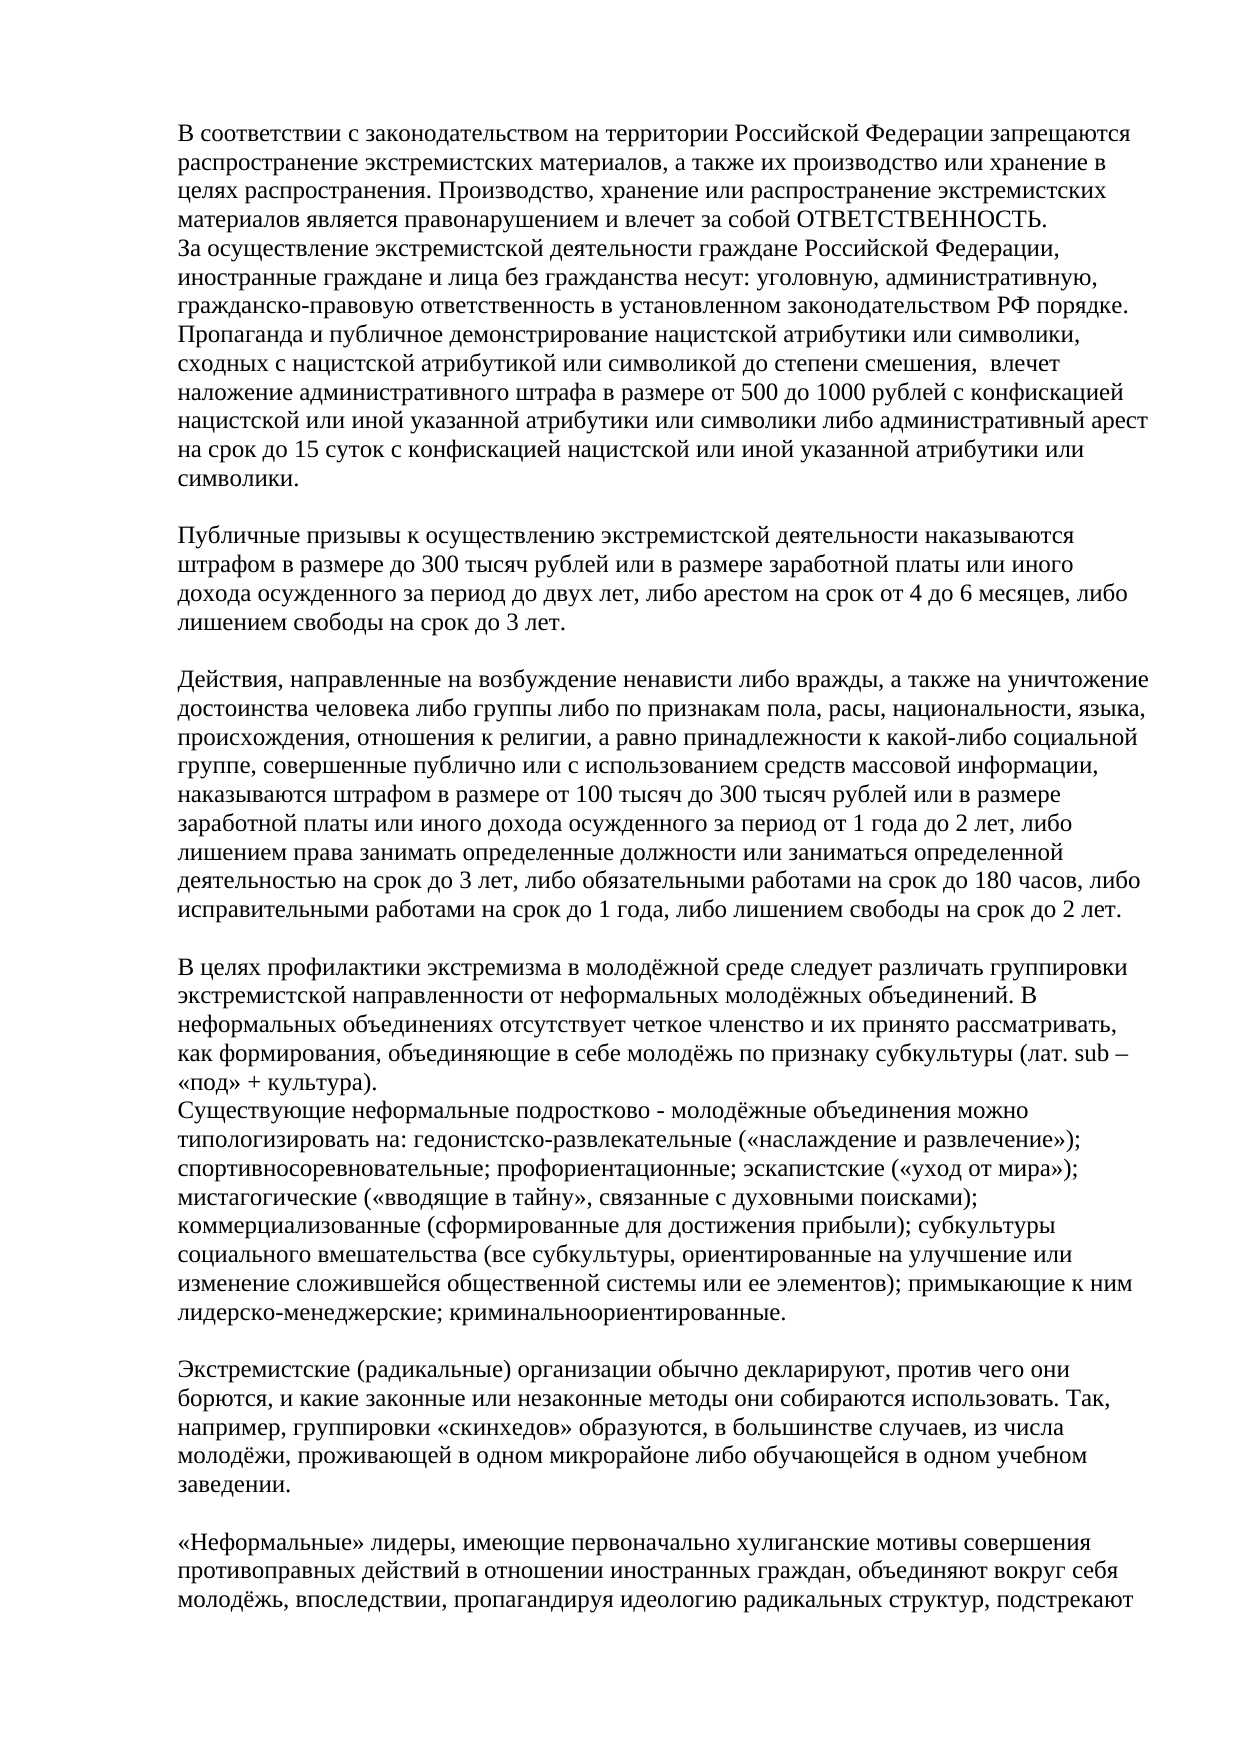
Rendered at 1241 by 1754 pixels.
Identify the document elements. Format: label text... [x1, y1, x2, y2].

text Пропаганда и публичное демонстрирование нацистской атрибутики или символики, сходных с нацистской атрибутикой или символикой до степени смешения, влечет наложение административного штрафа в размере от 500 до 1000 рублей с конфискацией нацистской или иной указанной атрибутики или символики либо административный арест на срок до 15 суток с конфискацией нацистской или иной указанной атрибутики или символики. [177, 319, 1152, 492]
text Экстремистские (радикальные) организации обычно декларируют, против чего они борются, и какие законные или незаконные методы они собираются использовать. Так, например, группировки «скинхедов» образуются, в большинстве случаев, из числа молодёжи, проживающей в одном микрорайоне либо обучающейся в одном учебном заведении. [177, 1354, 1152, 1498]
text Публичные призывы к осуществлению экстремистской деятельности наказываются штрафом в размере до 300 тысяч рублей или в размере заработной платы или иного дохода осужденного за период до двух лет, либо арестом на срок от 4 до 6 месяцев, либо лишением свободы на срок до 3 лет. [177, 521, 1152, 636]
text За осуществление экстремистской деятельности граждане Российской Федерации, иностранные граждане и лица без гражданства несут: уголовную, административную, гражданско-правовую ответственность в установленном законодательством РФ порядке. [177, 233, 1152, 319]
text Действия, направленные на возбуждение ненависти либо вражды, а также на уничтожение достоинства человека либо группы либо по признакам пола, расы, национальности, языка, происхождения, отношения к религии, а равно принадлежности к какой-либо социальной группе, совершенные публично или с использованием средств массовой информации, наказываются штрафом в размере от 100 тысяч до 300 тысяч рублей или в размере заработной платы или иного дохода осужденного за период от 1 года до 2 лет, либо лишением права занимать определенные должности или заниматься определенной деятельностью на срок до 3 лет, либо обязательными работами на срок до 180 часов, либо исправительными работами на срок до 1 года, либо лишением свободы на срок до 2 лет. [177, 664, 1152, 923]
text Существующие неформальные подростково - молодёжные объединения можно типологизировать на: гедонистско-развлекательные («наслаждение и развлечение»); спортивносоревновательные; профориентационные; эскапистские («уход от мира»); мистагогические («вводящие в тайну», связанные с духовными поисками); коммерциализованные (сформированные для достижения прибыли); субкультуры социального вмешательства (все субкультуры, ориентированные на улучшение или изменение сложившейся общественной системы или ее элементов); примыкающие к ним лидерско-менеджерские; криминальноориентированные. [177, 1096, 1152, 1326]
text В соответствии с законодательством на территории Российской Федерации запрещаются распространение экстремистских материалов, а также их производство или хранение в целях распространения. Производство, хранение или распространение экстремистских материалов является правонарушением и влечет за собой ОТВЕТСТВЕННОСТЬ. [177, 118, 1152, 233]
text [177, 1527, 1152, 1613]
text В целях профилактики экстремизма в молодёжной среде следует различать группировки экстремистской направленности от неформальных молодёжных объединений. В неформальных объединениях отсутствует четкое членство и их принято рассматривать, как формирования, объединяющие в себе молодёжь по признаку субкультуры (лат. sub – «под» + культура). [177, 952, 1152, 1096]
